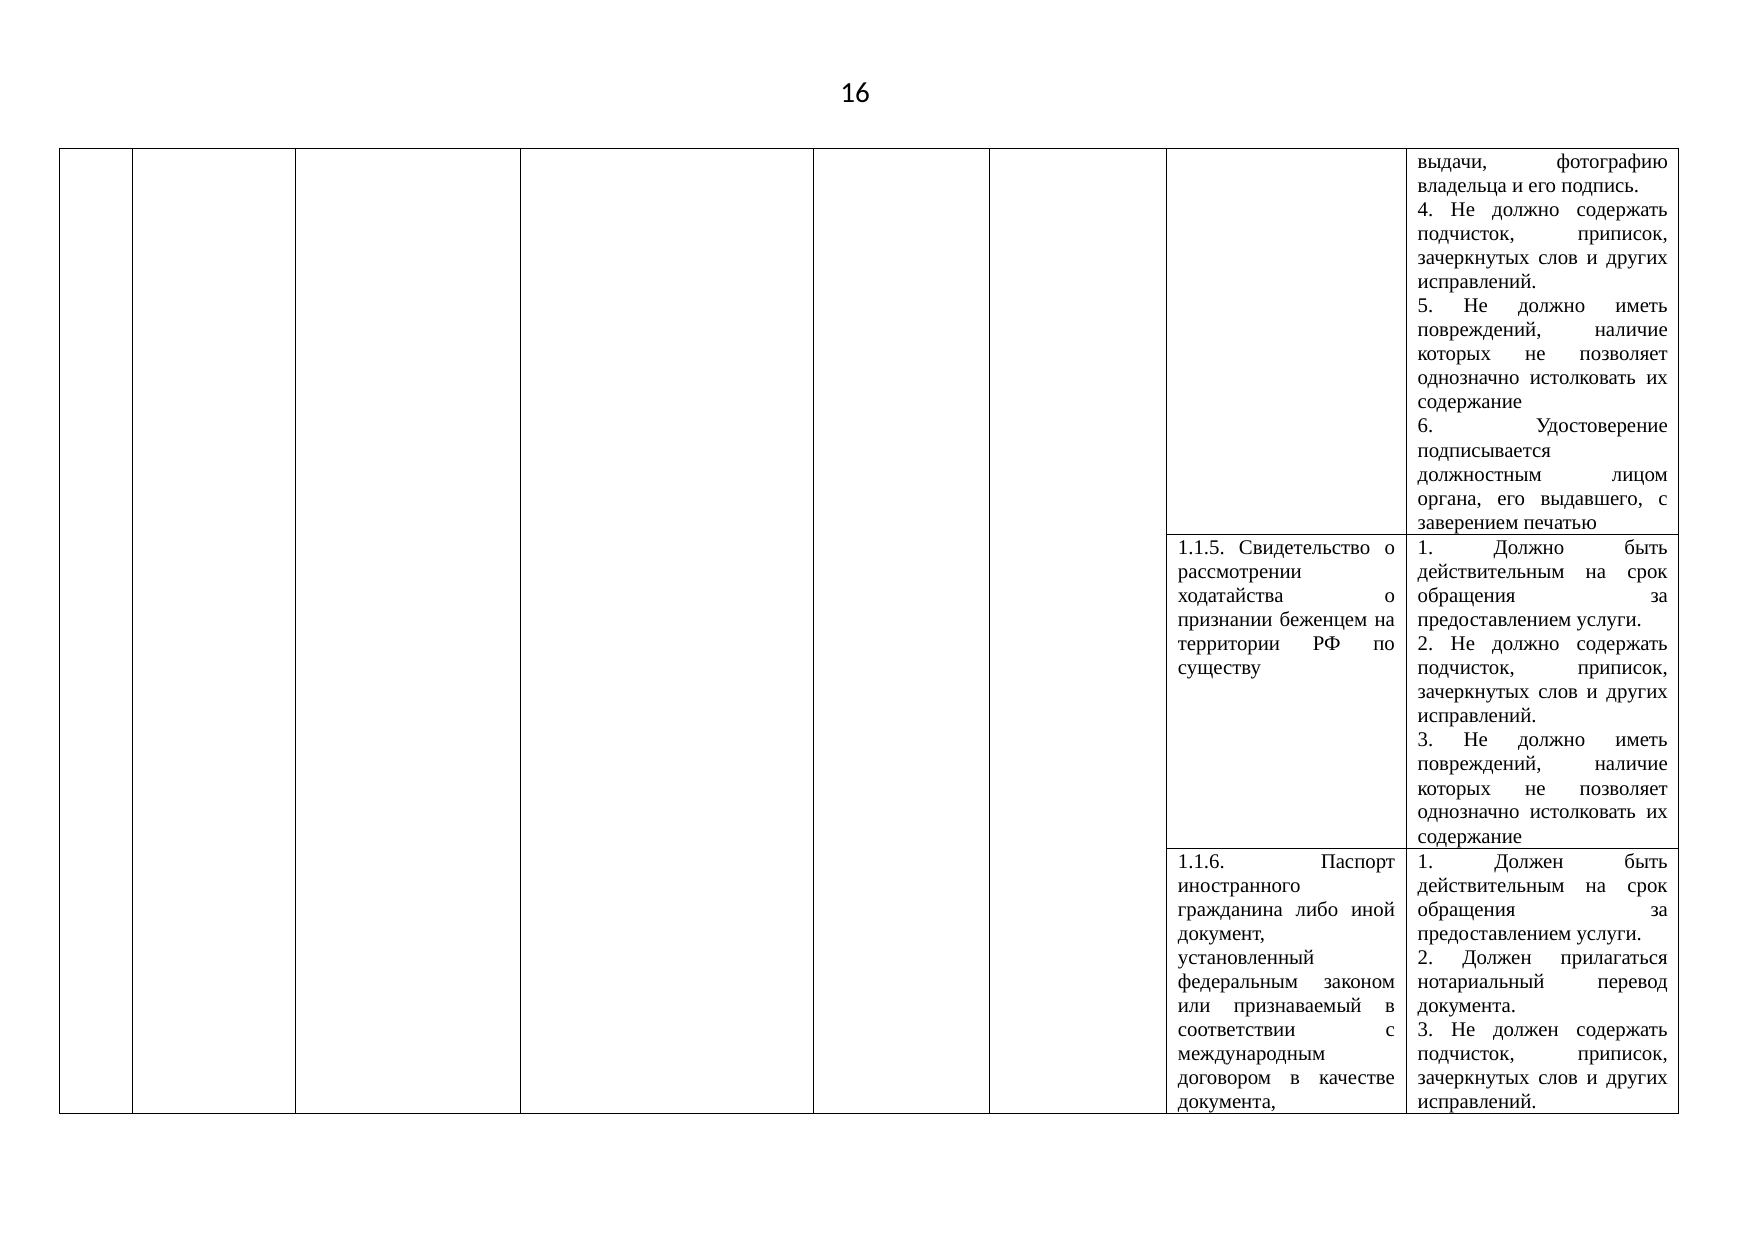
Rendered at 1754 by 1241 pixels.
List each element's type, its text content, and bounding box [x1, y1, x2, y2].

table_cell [1407, 849, 1678, 1113]
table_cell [1407, 149, 1678, 534]
table_cell 1.1.5. Свидетельство о рассмотрении ходатайства о признании беженцем на территории РФ по существу [1167, 535, 1406, 848]
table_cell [1167, 149, 1406, 534]
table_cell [1167, 849, 1406, 1113]
table_cell 1. Должно быть действительным на срок обращения за предоставлением услуги. 2. Не должно содержать подчисток, приписок, зачеркнутых слов и других исправлений. 3. Не должно иметь повреждений, наличие которых не позволяет однозначно истолковать их содержание [1407, 535, 1678, 848]
